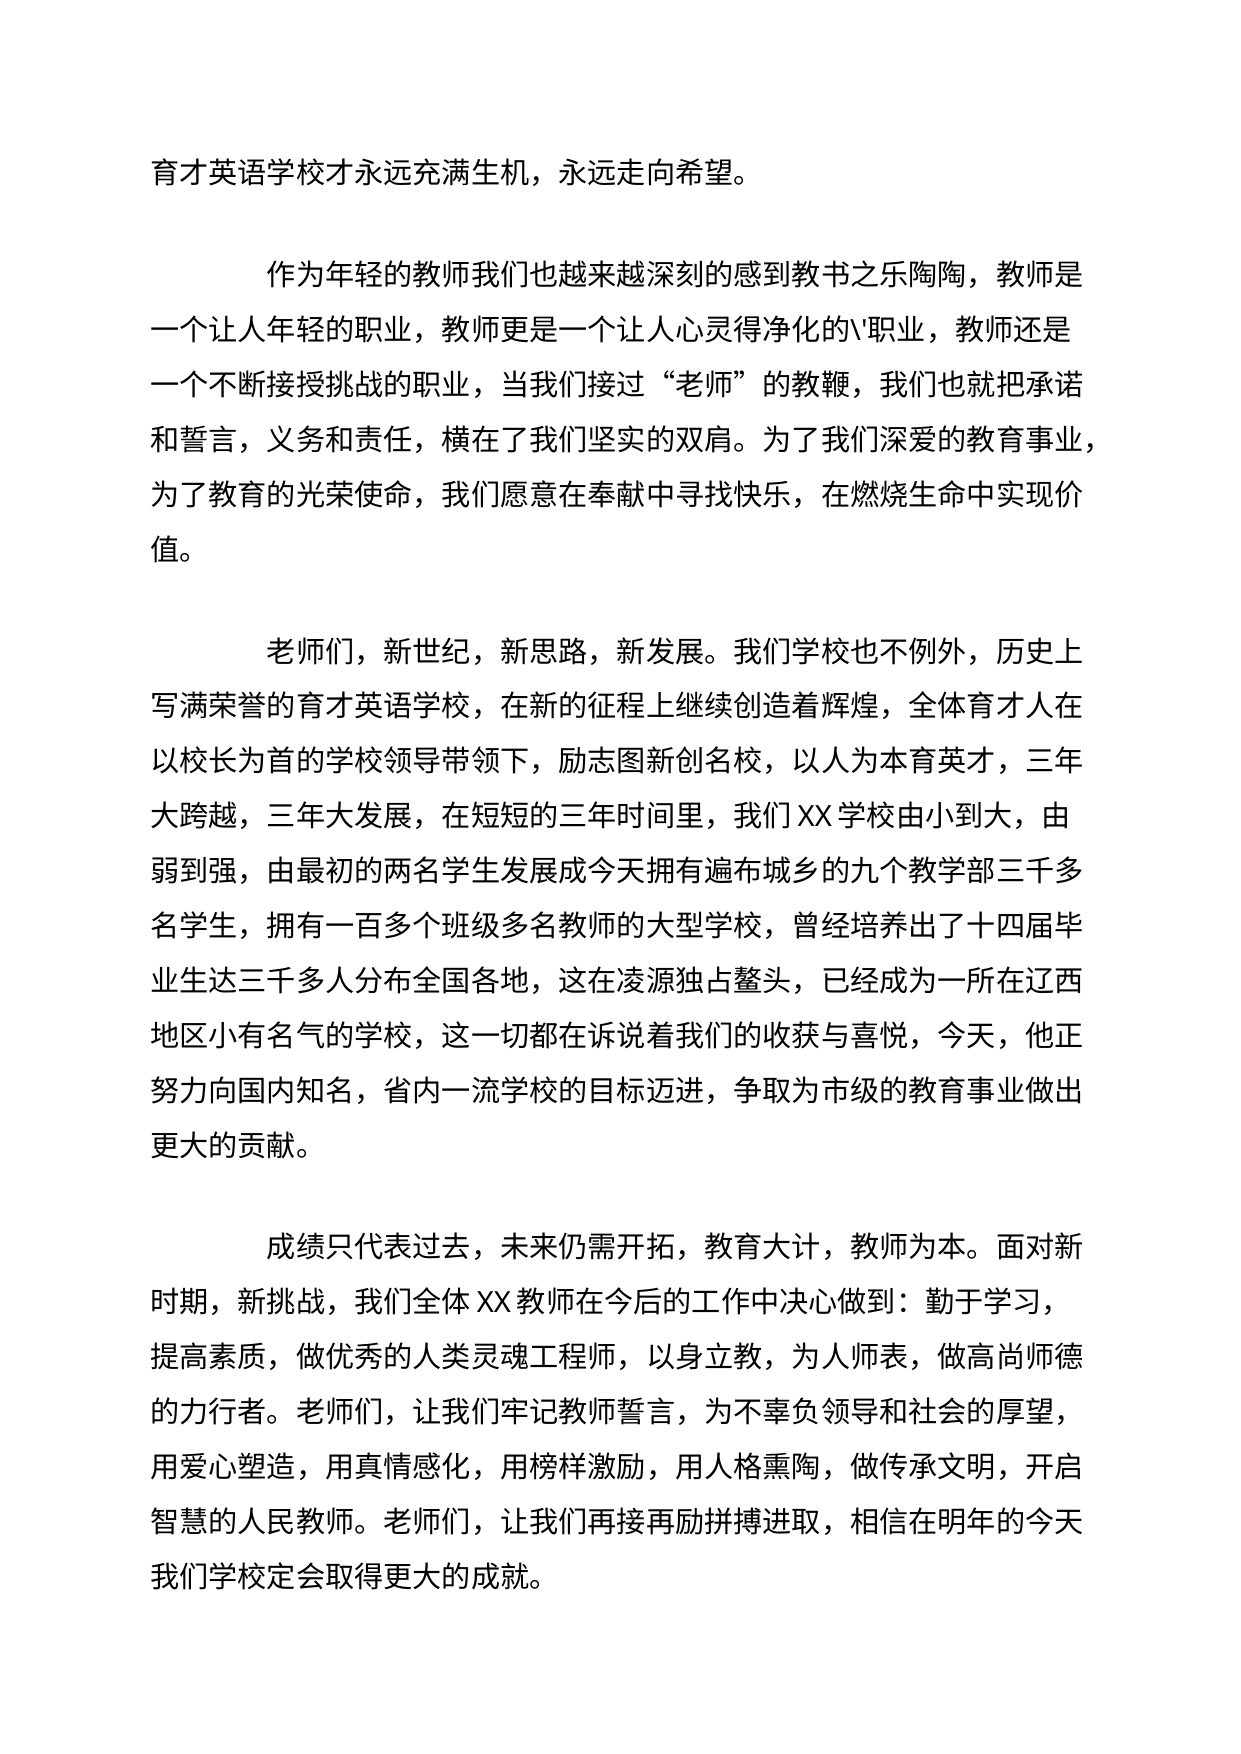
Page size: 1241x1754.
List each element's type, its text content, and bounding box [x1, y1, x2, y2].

text 老师们，新世纪，新思路，新发展。我们学校也不例外，历史上写满荣誉的育才英语学校，在新的征程上继续创造着辉煌，全体育才人在以校长为首的学校领导带领下，励志图新创名校，以人为本育英才，三年大跨越，三年大发展，在短短的三年时间里，我们XX学校由小到大，由弱到强，由最初的两名学生发展成今天拥有遍布城乡的九个教学部三千多名学生，拥有一百多个班级多名教师的大型学校，曾经培养出了十四届毕业生达三千多人分布全国各地，这在凌源独占鳌头，已经成为一所在辽西地区小有名气的学校，这一切都在诉说着我们的收获与喜悦，今天，他正努力向国内知名，省内一流学校的目标迈进，争取为市级的教育事业做出更大的贡献。 [150, 628, 1090, 1164]
text 成绩只代表过去，未来仍需开拓，教育大计，教师为本。面对新时期，新挑战，我们全体XX教师在今后的工作中决心做到：勤于学习，提高素质，做优秀的人类灵魂工程师，以身立教，为人师表，做高尚师德的力行者。老师们，让我们牢记教师誓言，为不辜负领导和社会的厚望，用爱心塑造，用真情感化，用榜样激励，用人格熏陶，做传承文明，开启智慧的人民教师。老师们，让我们再接再励拼搏进取，相信在明年的今天我们学校定会取得更大的成就。 [150, 1224, 1090, 1596]
text 作为年轻的教师我们也越来越深刻的感到教书之乐陶陶，教师是一个让人年轻的职业，教师更是一个让人心灵得净化的\'职业，教师还是一个不断接授挑战的职业，当我们接过“老师”的教鞭，我们也就把承诺和誓言，义务和责任，横在了我们坚实的双肩。为了我们深爱的教育事业，为了教育的光荣使命，我们愿意在奉献中寻找快乐，在燃烧生命中实现价值。 [150, 252, 1090, 569]
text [150, 150, 1090, 192]
